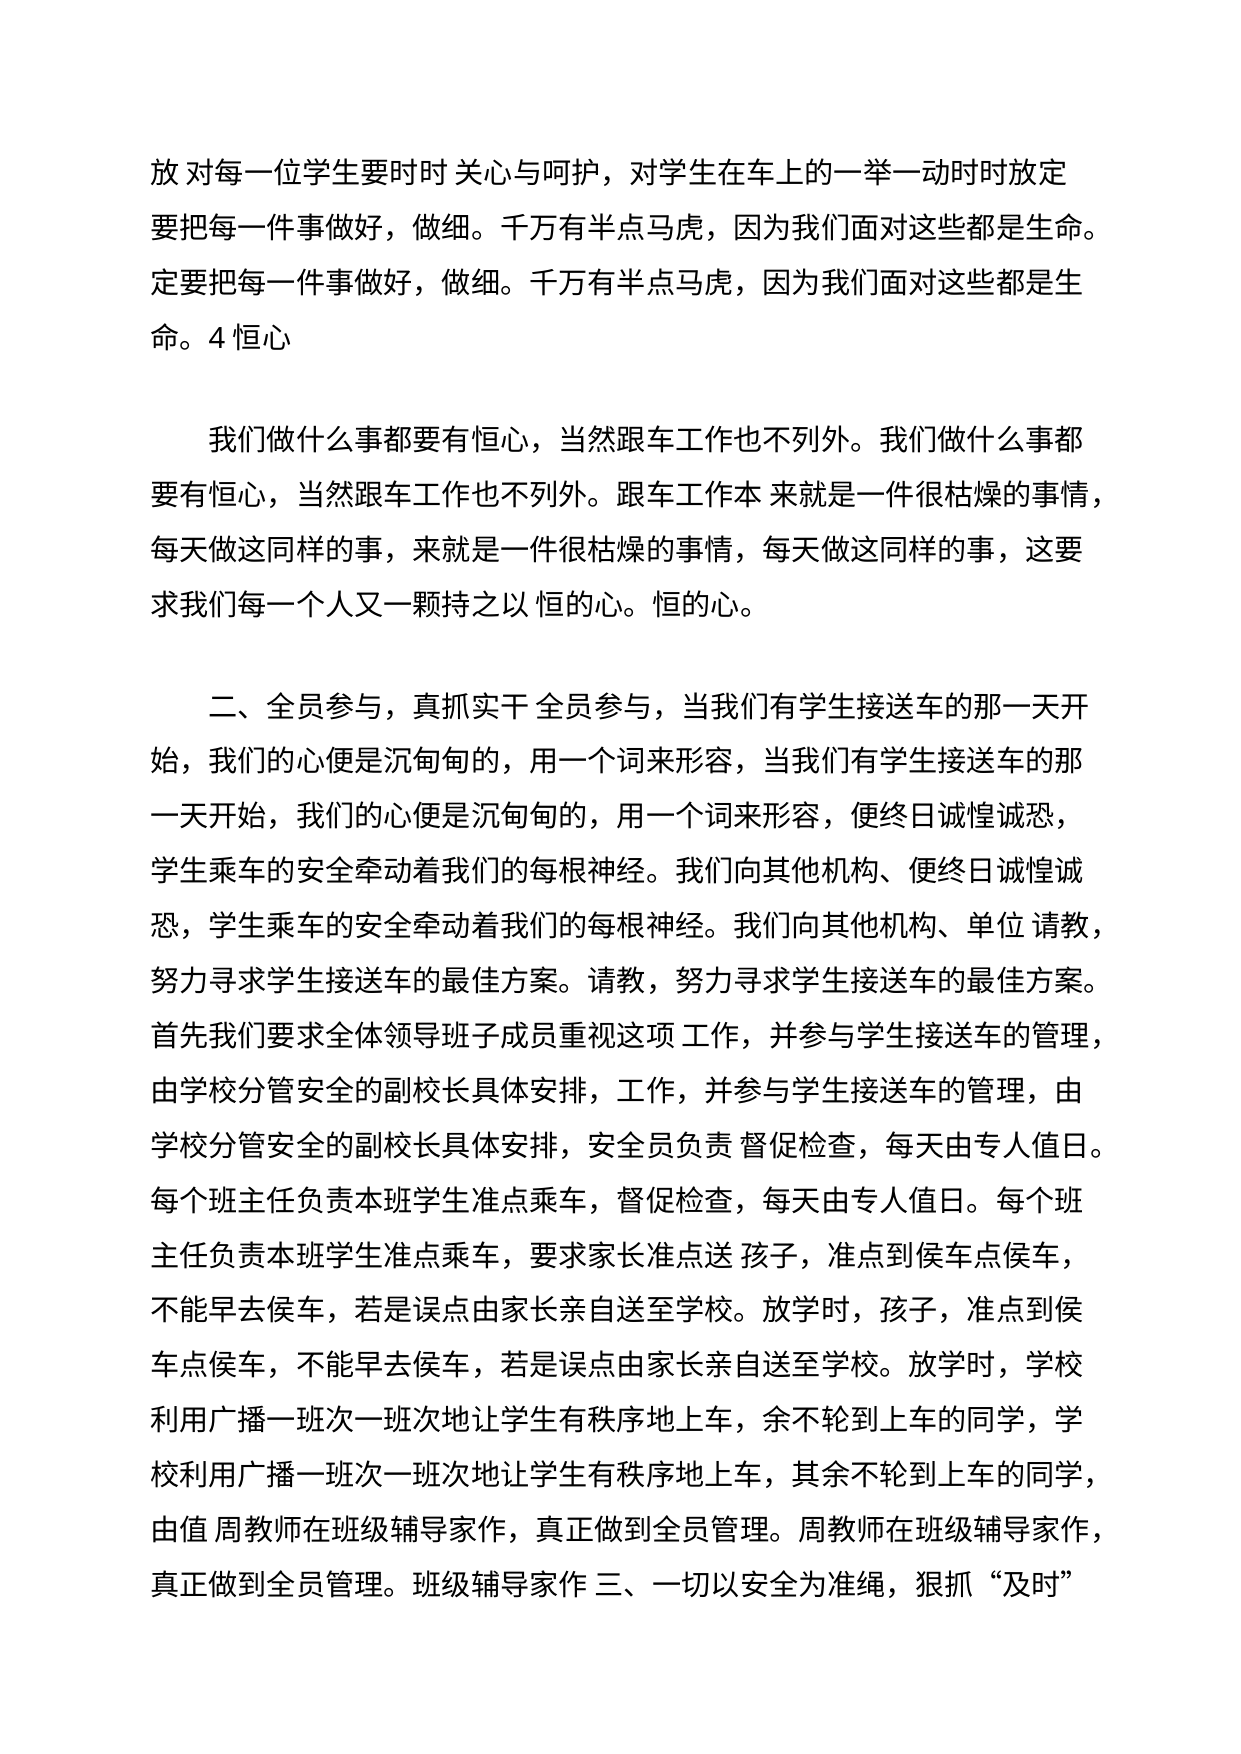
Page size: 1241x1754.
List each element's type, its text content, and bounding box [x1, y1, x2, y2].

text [150, 683, 1090, 1604]
text 我们做什么事都要有恒心，当然跟车工作也不列外。我们做什么事都要有恒心，当然跟车工作也不列外。跟车工作本 来就是一件很枯燥的事情，每天做这同样的事，来就是一件很枯燥的事情，每天做这同样的事，这要求我们每一个人又一颗持之以 恒的心。恒的心。 [150, 417, 1090, 624]
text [150, 150, 1090, 357]
